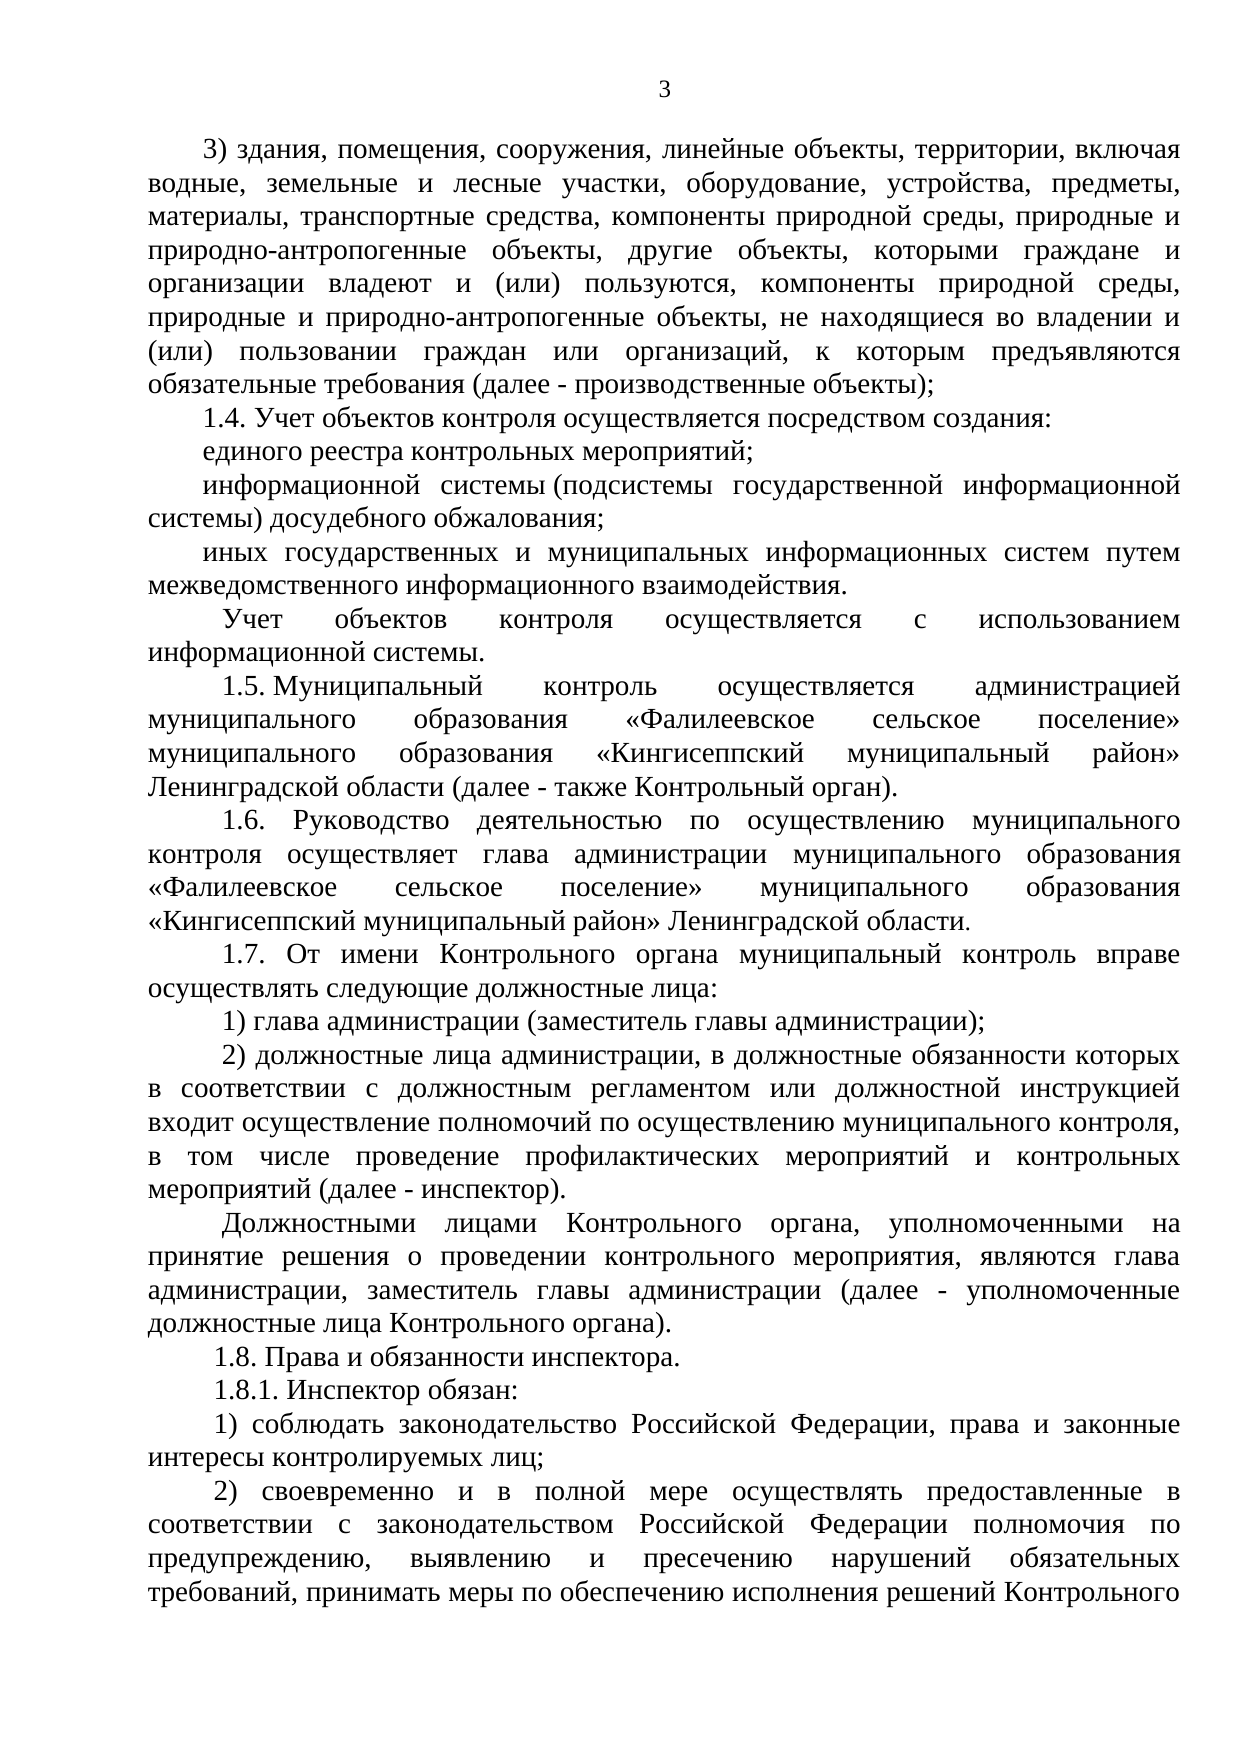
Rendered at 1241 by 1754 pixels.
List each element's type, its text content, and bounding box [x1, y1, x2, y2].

text единого реестра контрольных мероприятий; [148, 433, 1181, 467]
text Учет объектов контроля осуществляется с использованием информационной системы. [148, 601, 1181, 668]
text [148, 1473, 1181, 1607]
text 3) здания, помещения, сооружения, линейные объекты, территории, включая водные, земельные и лесные участки, оборудование, устройства, предметы, материалы, транспортные средства, компоненты природной среды, природные и природно-антропогенные объекты, другие объекты, которыми граждане и организации владеют и (или) пользуются, компоненты природной среды, природные и природно-антропогенные объекты, не находящиеся во владении и (или) пользовании граждан или организаций, к которым предъявляются обязательные требования (далее - производственные объекты); [148, 131, 1181, 400]
text информационной системы (подсистемы государственной информационной системы) досудебного обжалования; [148, 467, 1181, 534]
text 1.8.1. Инспектор обязан: [148, 1372, 1181, 1406]
text иных государственных и муниципальных информационных систем путем межведомственного информационного взаимодействия. [148, 534, 1181, 601]
text 1) глава администрации (заместитель главы администрации); [148, 1003, 1181, 1037]
text 1.5. Муниципальный контроль осуществляется администрацией муниципального образования «Фалилеевское сельское поселение» муниципального образования «Кингисеппский муниципальный район» Ленинградской области (далее - также Контрольный орган). [148, 668, 1181, 802]
text 1.8. Права и обязанности инспектора. [148, 1339, 1181, 1372]
text 1.6. Руководство деятельностью по осуществлению муниципального контроля осуществляет глава администрации муниципального образования «Фалилеевское сельское поселение» муниципального образования «Кингисеппский муниципальный район» Ленинградской области. [148, 802, 1181, 936]
text 2) должностные лица администрации, в должностные обязанности которых в соответствии с должностным регламентом или должностной инструкцией входит осуществление полномочий по осуществлению муниципального контроля, в том числе проведение профилактических мероприятий и контрольных мероприятий (далее - инспектор). [148, 1037, 1181, 1205]
text Должностными лицами Контрольного органа, уполномоченными на принятие решения о проведении контрольного мероприятия, являются глава администрации, заместитель главы администрации (далее - уполномоченные должностные лица Контрольного органа). [148, 1205, 1181, 1339]
text 1.4. Учет объектов контроля осуществляется посредством создания: [148, 400, 1181, 433]
text 1.7. От имени Контрольного органа муниципальный контроль вправе осуществлять следующие должностные лица: [148, 936, 1181, 1003]
text 1) соблюдать законодательство Российской Федерации, права и законные интересы контролируемых лиц; [148, 1406, 1181, 1473]
